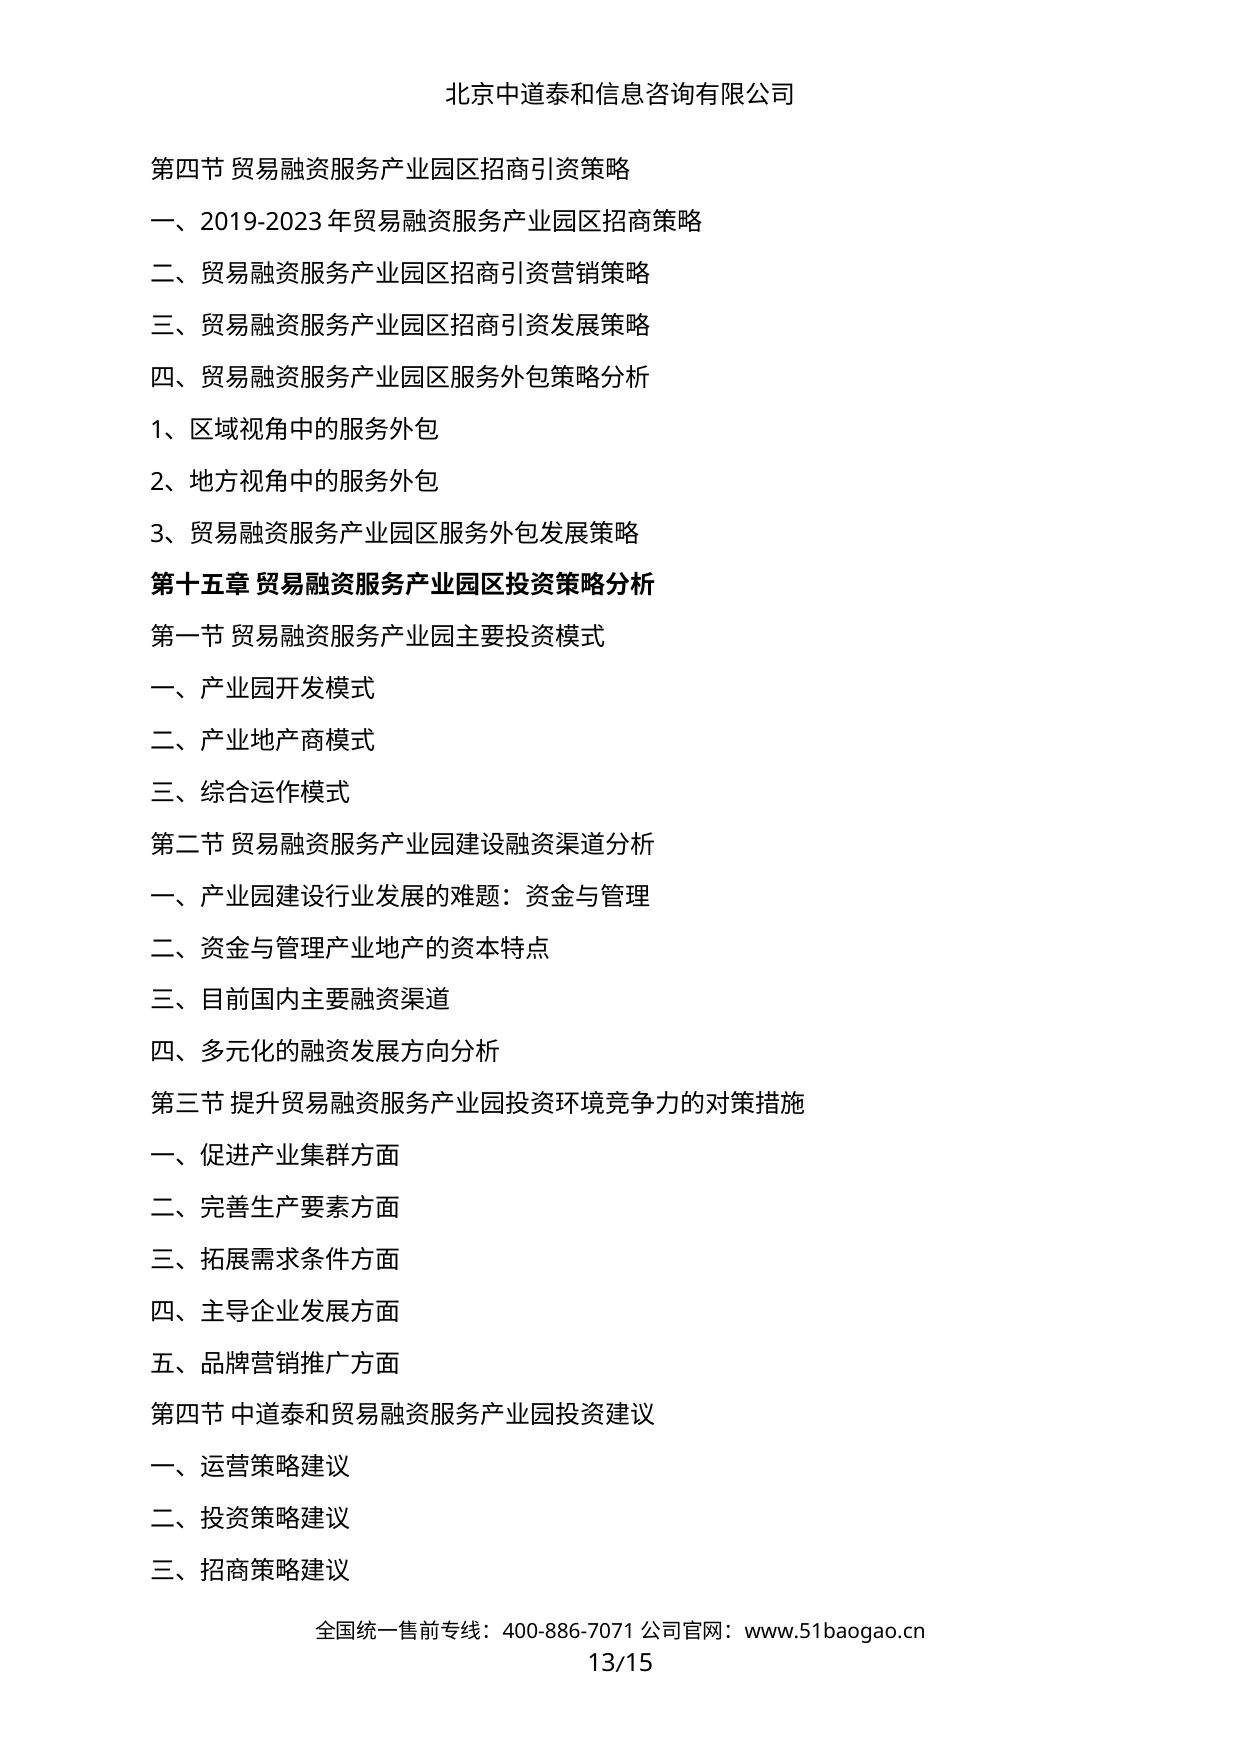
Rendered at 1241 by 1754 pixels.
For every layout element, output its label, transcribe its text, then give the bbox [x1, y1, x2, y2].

text 四、主导企业发展方面 [150, 1291, 1090, 1327]
text 四、多元化的融资发展方向分析 [150, 1032, 1090, 1068]
text 二、产业地产商模式 [150, 721, 1090, 757]
text 四、贸易融资服务产业园区服务外包策略分析 [150, 357, 1090, 394]
text 一、产业园开发模式 [150, 669, 1090, 705]
text 一、产业园建设行业发展的难题：资金与管理 [150, 876, 1090, 912]
text 第二节 贸易融资服务产业园建设融资渠道分析 [150, 824, 1090, 861]
text 3、贸易融资服务产业园区服务外包发展策略 [150, 513, 1090, 549]
text 2、地方视角中的服务外包 [150, 461, 1090, 497]
text 第十五章 贸易融资服务产业园区投资策略分析 [150, 565, 1090, 601]
text 三、综合运作模式 [150, 772, 1090, 809]
text 三、目前国内主要融资渠道 [150, 980, 1090, 1016]
text 五、品牌营销推广方面 [150, 1343, 1090, 1379]
text 二、资金与管理产业地产的资本特点 [150, 928, 1090, 964]
text 一、促进产业集群方面 [150, 1136, 1090, 1172]
text 二、完善生产要素方面 [150, 1187, 1090, 1224]
text 二、投资策略建议 [150, 1499, 1090, 1535]
text 第三节 提升贸易融资服务产业园投资环境竞争力的对策措施 [150, 1084, 1090, 1120]
text 三、贸易融资服务产业园区招商引资发展策略 [150, 306, 1090, 342]
text 第四节 贸易融资服务产业园区招商引资策略 [150, 150, 1090, 186]
text 1、区域视角中的服务外包 [150, 409, 1090, 446]
text 三、招商策略建议 [150, 1551, 1090, 1587]
text 三、拓展需求条件方面 [150, 1239, 1090, 1276]
text 第一节 贸易融资服务产业园主要投资模式 [150, 617, 1090, 653]
text 一、运营策略建议 [150, 1447, 1090, 1483]
text 第四节 中道泰和贸易融资服务产业园投资建议 [150, 1395, 1090, 1431]
text 一、2019-2023年贸易融资服务产业园区招商策略 [150, 202, 1090, 238]
text 二、贸易融资服务产业园区招商引资营销策略 [150, 254, 1090, 290]
